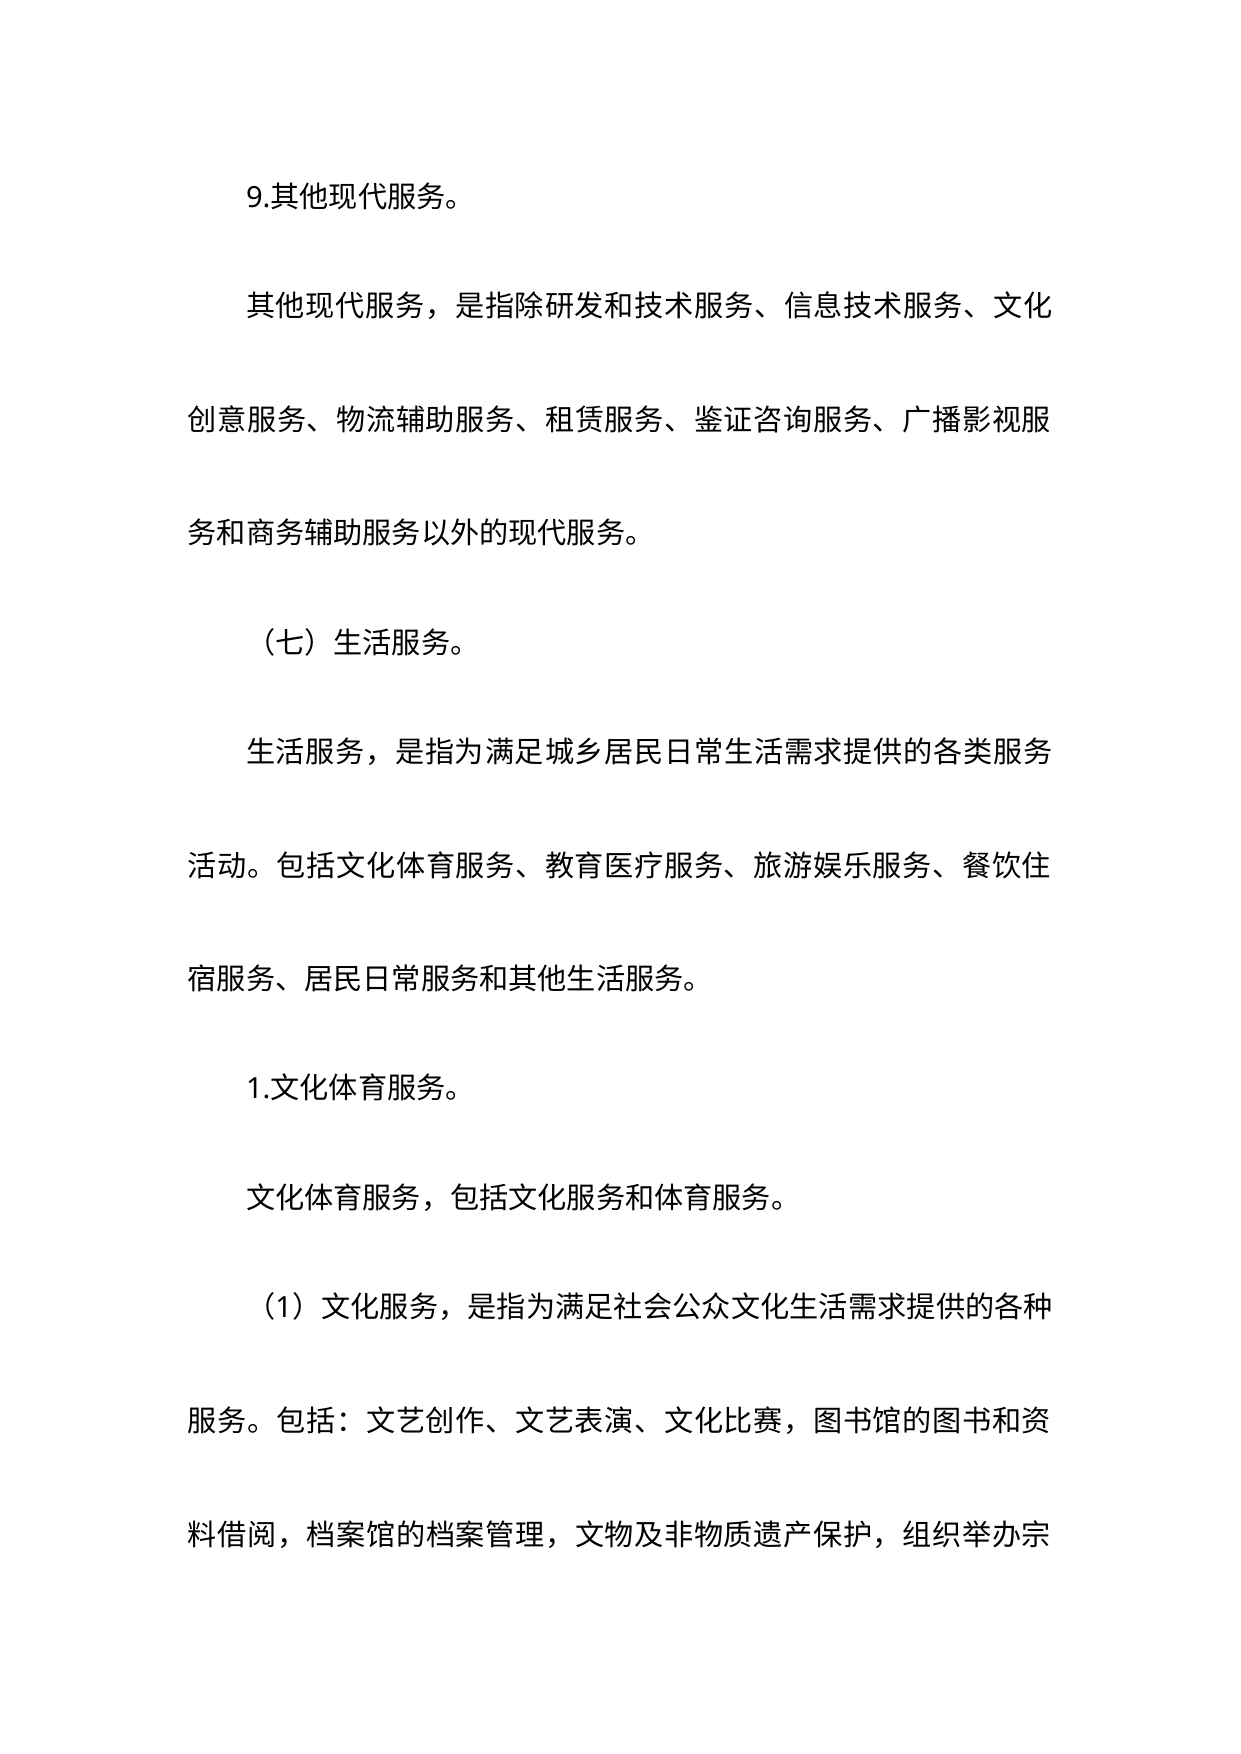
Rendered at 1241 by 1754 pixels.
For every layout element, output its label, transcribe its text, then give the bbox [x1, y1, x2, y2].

text 生活服务，是指为满足城乡居民日常生活需求提供的各类服务活动。包括文化体育服务、教育医疗服务、旅游娱乐服务、餐饮住宿服务、居民日常服务和其他生活服务。 [187, 717, 1053, 1009]
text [187, 1272, 1053, 1565]
text 其他现代服务，是指除研发和技术服务、信息技术服务、文化创意服务、物流辅助服务、租赁服务、鉴证咨询服务、广播影视服务和商务辅助服务以外的现代服务。 [187, 271, 1053, 564]
text 文化体育服务，包括文化服务和体育服务。 [187, 1163, 1053, 1228]
text （七）生活服务。 [187, 608, 1053, 673]
text 9.其他现代服务。 [187, 162, 1053, 227]
text 1.文化体育服务。 [187, 1054, 1053, 1119]
